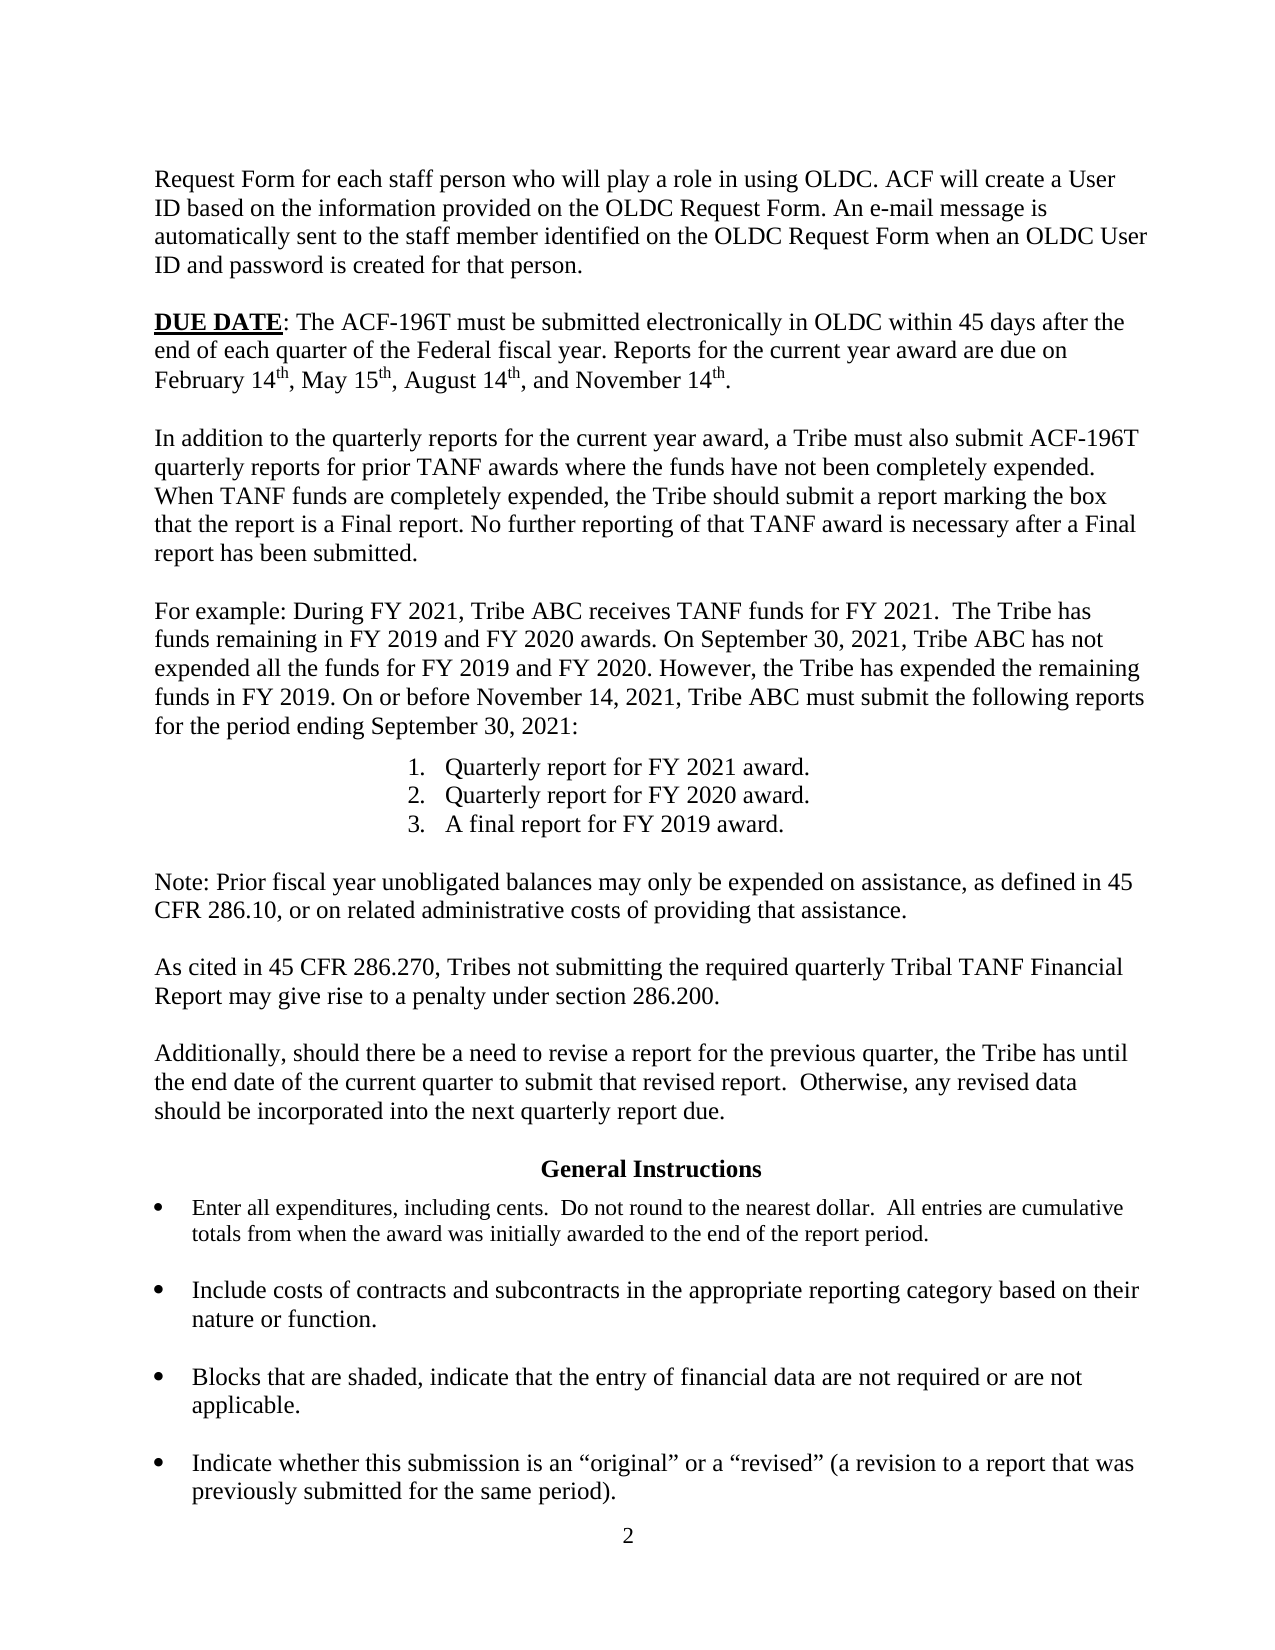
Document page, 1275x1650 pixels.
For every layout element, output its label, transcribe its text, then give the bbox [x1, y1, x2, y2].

text DUE DATE: The ACF-196T must be submitted electronically in OLDC within 45 days after the end of each quarter of the Federal fiscal year. Reports for the current year award are due on February 14th, May 15th, August 14th, and November 14th. [154, 308, 1148, 394]
list Blocks that are shaded, indicate that the entry of financial data are not required or are not applicable. [154, 1362, 1148, 1419]
list Quarterly report for FY 2020 award. [407, 780, 1148, 809]
list Indicate whether this submission is an “original” or a “revised” (a revision to a report that was previously submitted for the same period). [154, 1448, 1148, 1505]
text For example: During FY 2021, Tribe ABC receives TANF funds for FY 2021. The Tribe has funds remaining in FY 2019 and FY 2020 awards. On September 30, 2021, Tribe ABC has not expended all the funds for FY 2019 and FY 2020. However, the Tribe has expended the remaining funds in FY 2019. On or before November 14, 2021, Tribe ABC must submit the following reports for the period ending September 30, 2021: [154, 596, 1148, 739]
text Note: Prior fiscal year unobligated balances may only be expended on assistance, as defined in 45 CFR 286.10, or on related administrative costs of providing that assistance. [154, 867, 1148, 924]
text Additionally, should there be a need to revise a report for the previous quarter, the Tribe has until the end date of the current quarter to submit that revised report. Otherwise, any revised data should be incorporated into the next quarterly report due. [154, 1038, 1148, 1125]
list Include costs of contracts and subcontracts in the appropriate reporting category based on their nature or function. [154, 1275, 1148, 1333]
list A final report for FY 2019 award. [407, 809, 1148, 838]
text Request Form for each staff person who will play a role in using OLDC. ACF will create a User ID based on the information provided on the OLDC Request Form. An e-mail message is automatically sent to the staff member identified on the OLDC Request Form when an OLDC User ID and password is created for that person. [154, 164, 1148, 279]
subtitle General Instructions [154, 1154, 1148, 1183]
list Quarterly report for FY 2021 award. [407, 752, 1148, 780]
text In addition to the quarterly reports for the current year award, a Tribe must also submit ACF-196T quarterly reports for prior TANF awards where the funds have not been completely expended. When TANF funds are completely expended, the Tribe should submit a report marking the box that the report is a Final report. No further reporting of that TANF award is necessary after a Final report has been submitted. [154, 423, 1148, 567]
list Enter all expenditures, including cents. Do not round to the nearest dollar. All entries are cumulative totals from when the award was initially awarded to the end of the report period. [154, 1194, 1148, 1247]
text As cited in 45 CFR 286.270, Tribes not submitting the required quarterly Tribal TANF Financial Report may give rise to a penalty under section 286.200. [154, 952, 1148, 1010]
